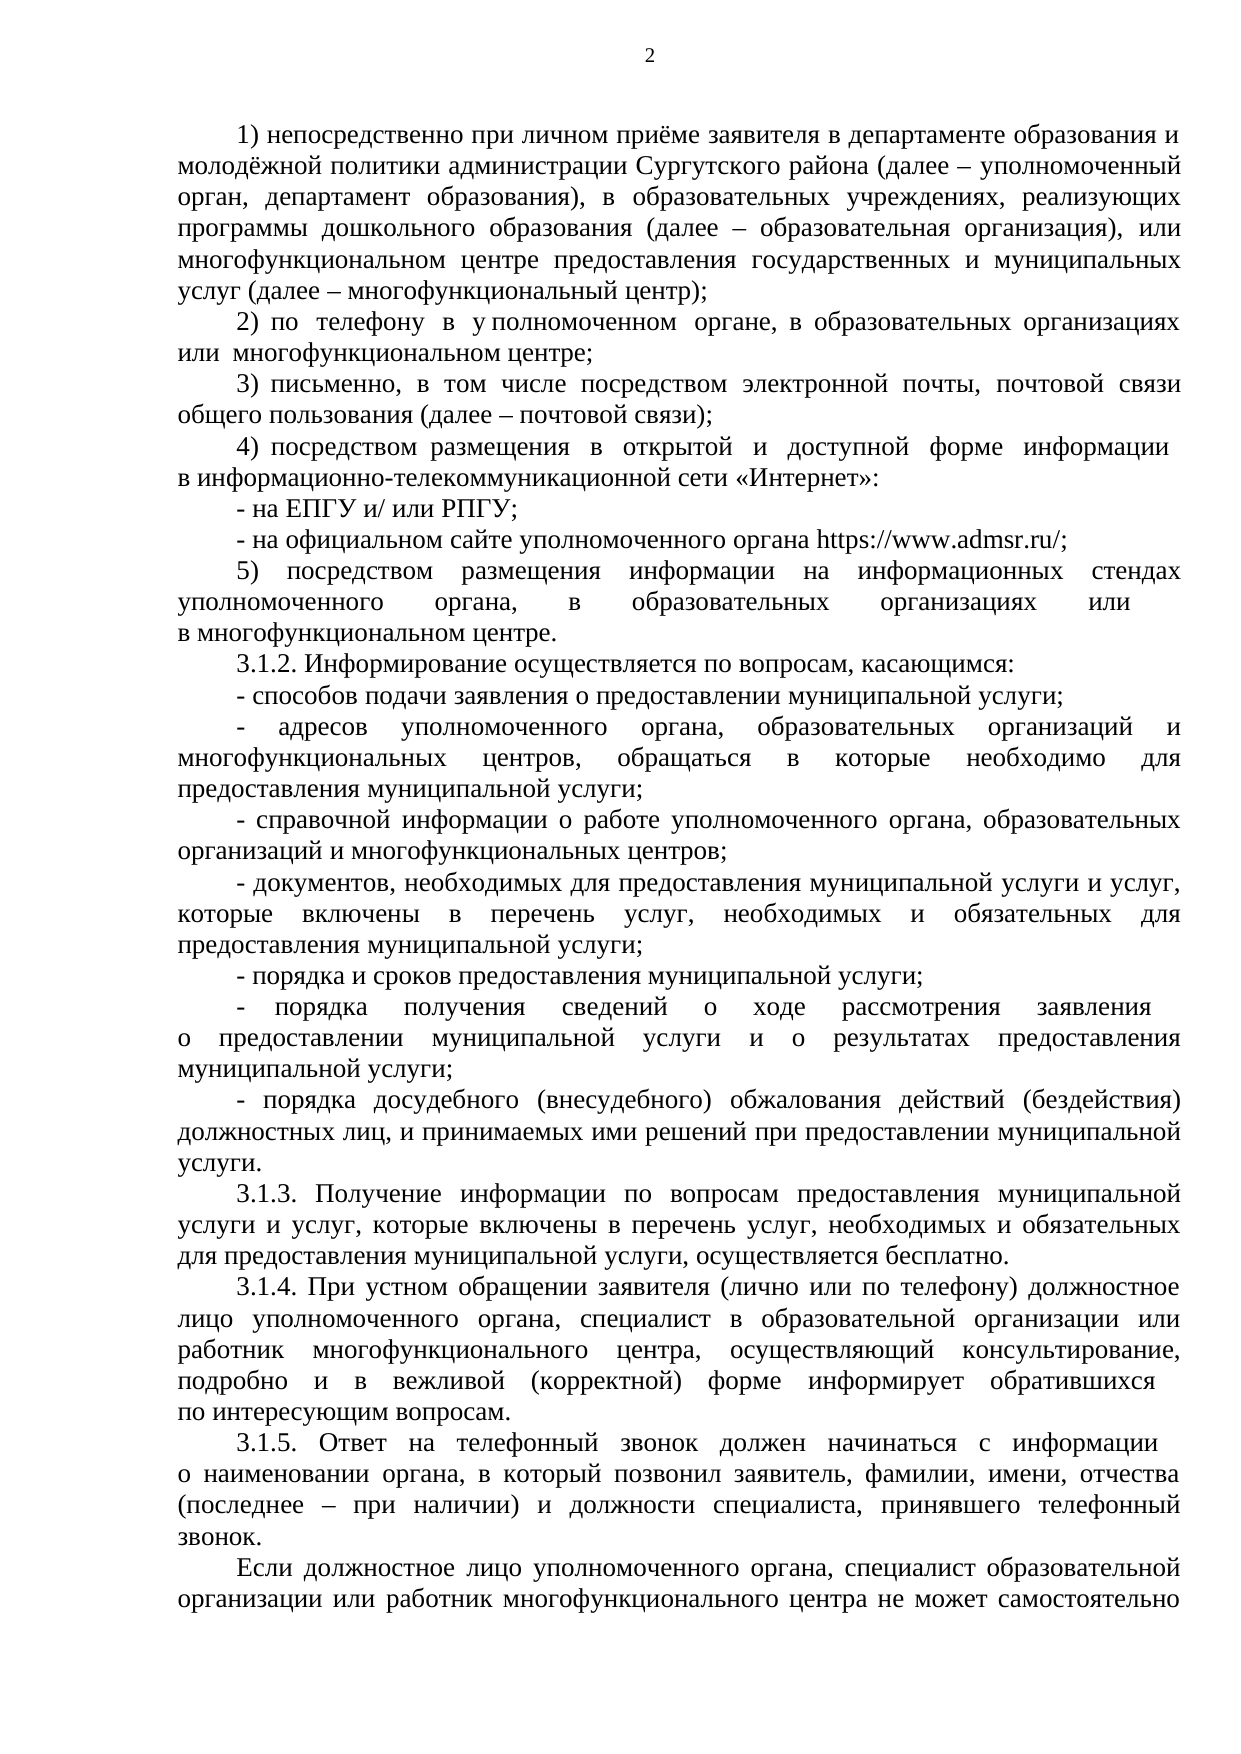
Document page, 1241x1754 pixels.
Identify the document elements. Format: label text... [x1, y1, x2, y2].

text 3.1.3. Получение информации по вопросам предоставления муниципальной услуги и услуг, которые включены в перечень услуг, необходимых и обязательных для предоставления муниципальной услуги, осуществляется бесплатно. [177, 1177, 1181, 1271]
text 3) письменно, в том числе посредством электронной почты, почтовой связи общего пользования (далее – почтовой связи); [177, 367, 1181, 429]
text - документов, необходимых для предоставления муниципальной услуги и услуг, которые включены в перечень услуг, необходимых и обязательных для предоставления муниципальной услуги; [177, 866, 1181, 959]
text - порядка и сроков предоставления муниципальной услуги; [177, 959, 1181, 990]
text 5) посредством размещения информации на информационных стендах уполномоченного органа, в образовательных организациях или в многофункциональном центре. [177, 554, 1181, 648]
text - порядка досудебного (внесудебного) обжалования действий (бездействия) должностных лиц, и принимаемых ими решений при предоставлении муниципальной услуги. [177, 1084, 1181, 1177]
text - на официальном сайте уполномоченного органа https://www.admsr.ru/; [177, 523, 1181, 554]
text 3.1.5. Ответ на телефонный звонок должен начинаться с информации о наименовании органа, в который позвонил заявитель, фамилии, имени, отчества (последнее – при наличии) и должности специалиста, принявшего телефонный звонок. [177, 1426, 1181, 1551]
text 3.1.4. При устном обращении заявителя (лично или по телефону) должностное лицо уполномоченного органа, специалист в образовательной организации или работник многофункционального центра, осуществляющий консультирование, подробно и в вежливой (корректной) форме информирует обратившихся по интересующим вопросам. [177, 1271, 1181, 1426]
text 2) по телефону в уполномоченном органе, в образовательных организациях или многофункциональном центре; [177, 305, 1181, 367]
text - порядка получения сведений о ходе рассмотрения заявления о предоставлении муниципальной услуги и о результатах предоставления муниципальной услуги; [177, 990, 1181, 1084]
text - на ЕПГУ и/ или РПГУ; [177, 492, 1181, 523]
text - адресов уполномоченного органа, образовательных организаций и многофункциональных центров, обращаться в которые необходимо для предоставления муниципальной услуги; [177, 710, 1181, 803]
text 3.1.2. Информирование осуществляется по вопросам, касающимся: [177, 648, 1181, 679]
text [177, 1551, 1181, 1613]
text - справочной информации о работе уполномоченного органа, образовательных организаций и многофункциональных центров; [177, 803, 1181, 866]
text 1) непосредственно при личном приёме заявителя в департаменте образования и молодёжной политики администрации Сургутского района (далее – уполномоченный орган, департамент образования), в образовательных учреждениях, реализующих программы дошкольного образования (далее – образовательная организация), или многофункциональном центре предоставления государственных и муниципальных услуг (далее – многофункциональный центр); [177, 118, 1181, 305]
text - способов подачи заявления о предоставлении муниципальной услуги; [177, 679, 1181, 710]
text 4) посредством размещения в открытой и доступной форме информации в информационно-телекоммуникационной сети «Интернет»: [177, 429, 1181, 492]
